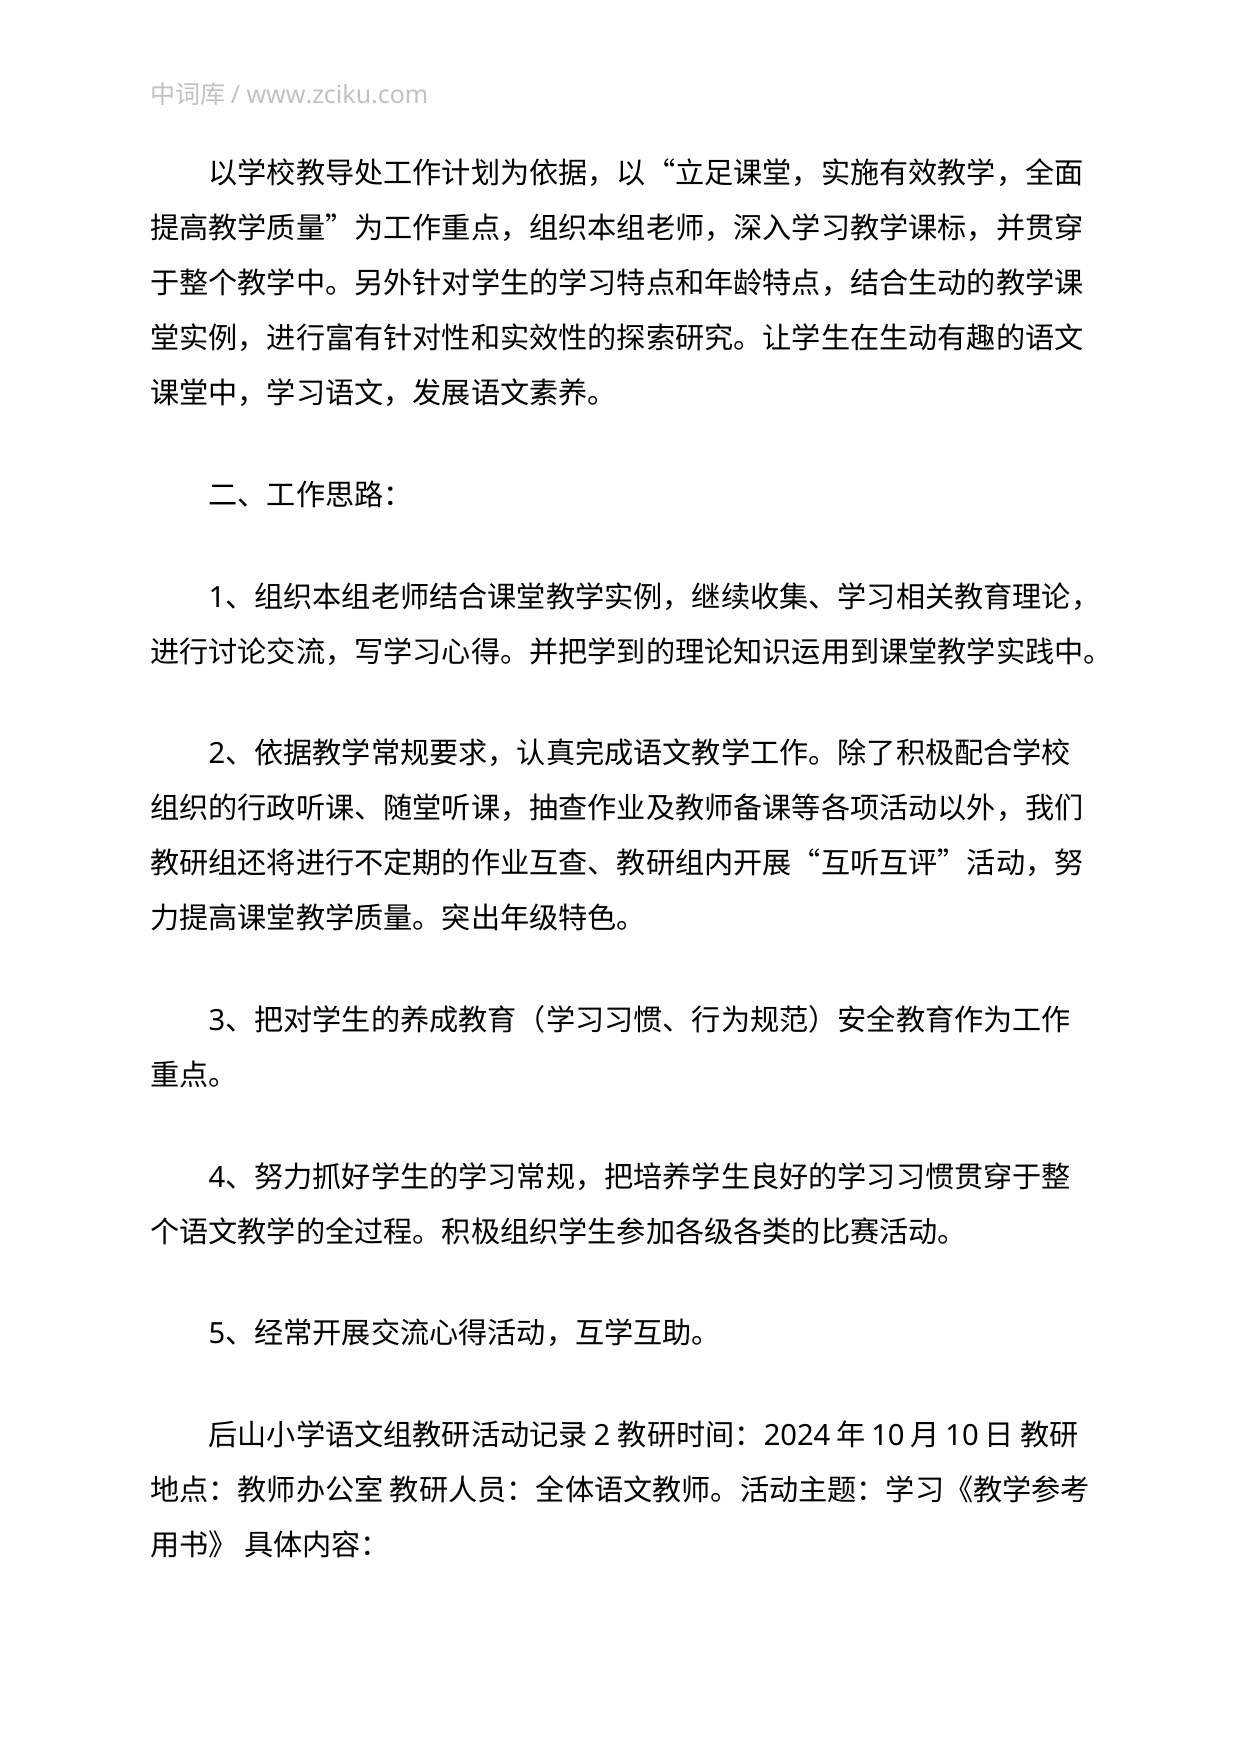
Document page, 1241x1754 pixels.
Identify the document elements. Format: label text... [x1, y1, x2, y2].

text 4、努力抓好学生的学习常规，把培养学生良好的学习习惯贯穿于整个语文教学的全过程。积极组织学生参加各级各类的比赛活动。 [150, 1153, 1090, 1251]
text 3、把对学生的养成教育（学习习惯、行为规范）安全教育作为工作重点。 [150, 996, 1090, 1094]
text 以学校教导处工作计划为依据，以“立足课堂，实施有效教学，全面提高教学质量”为工作重点，组织本组老师，深入学习教学课标，并贯穿于整个教学中。另外针对学生的学习特点和年龄特点，结合生动的教学课堂实例，进行富有针对性和实效性的探索研究。让学生在生动有趣的语文课堂中，学习语文，发展语文素养。 [150, 150, 1090, 412]
text 二、工作思路： [150, 471, 1090, 514]
text 2、依据教学常规要求，认真完成语文教学工作。除了积极配合学校组织的行政听课、随堂听课，抽查作业及教师备课等各项活动以外，我们教研组还将进行不定期的作业互查、教研组内开展“互听互评”活动，努力提高课堂教学质量。突出年级特色。 [150, 730, 1090, 937]
text 5、经常开展交流心得活动，互学互助。 [150, 1310, 1090, 1352]
text 后山小学语文组教研活动记录2 教研时间：2024年10月10日 教研地点：教师办公室 教研人员：全体语文教师。活动主题：学习《教学参考用书》 具体内容： [150, 1412, 1090, 1564]
text 1、组织本组老师结合课堂教学实例，继续收集、学习相关教育理论，进行讨论交流，写学习心得。并把学到的理论知识运用到课堂教学实践中。 [150, 573, 1090, 670]
